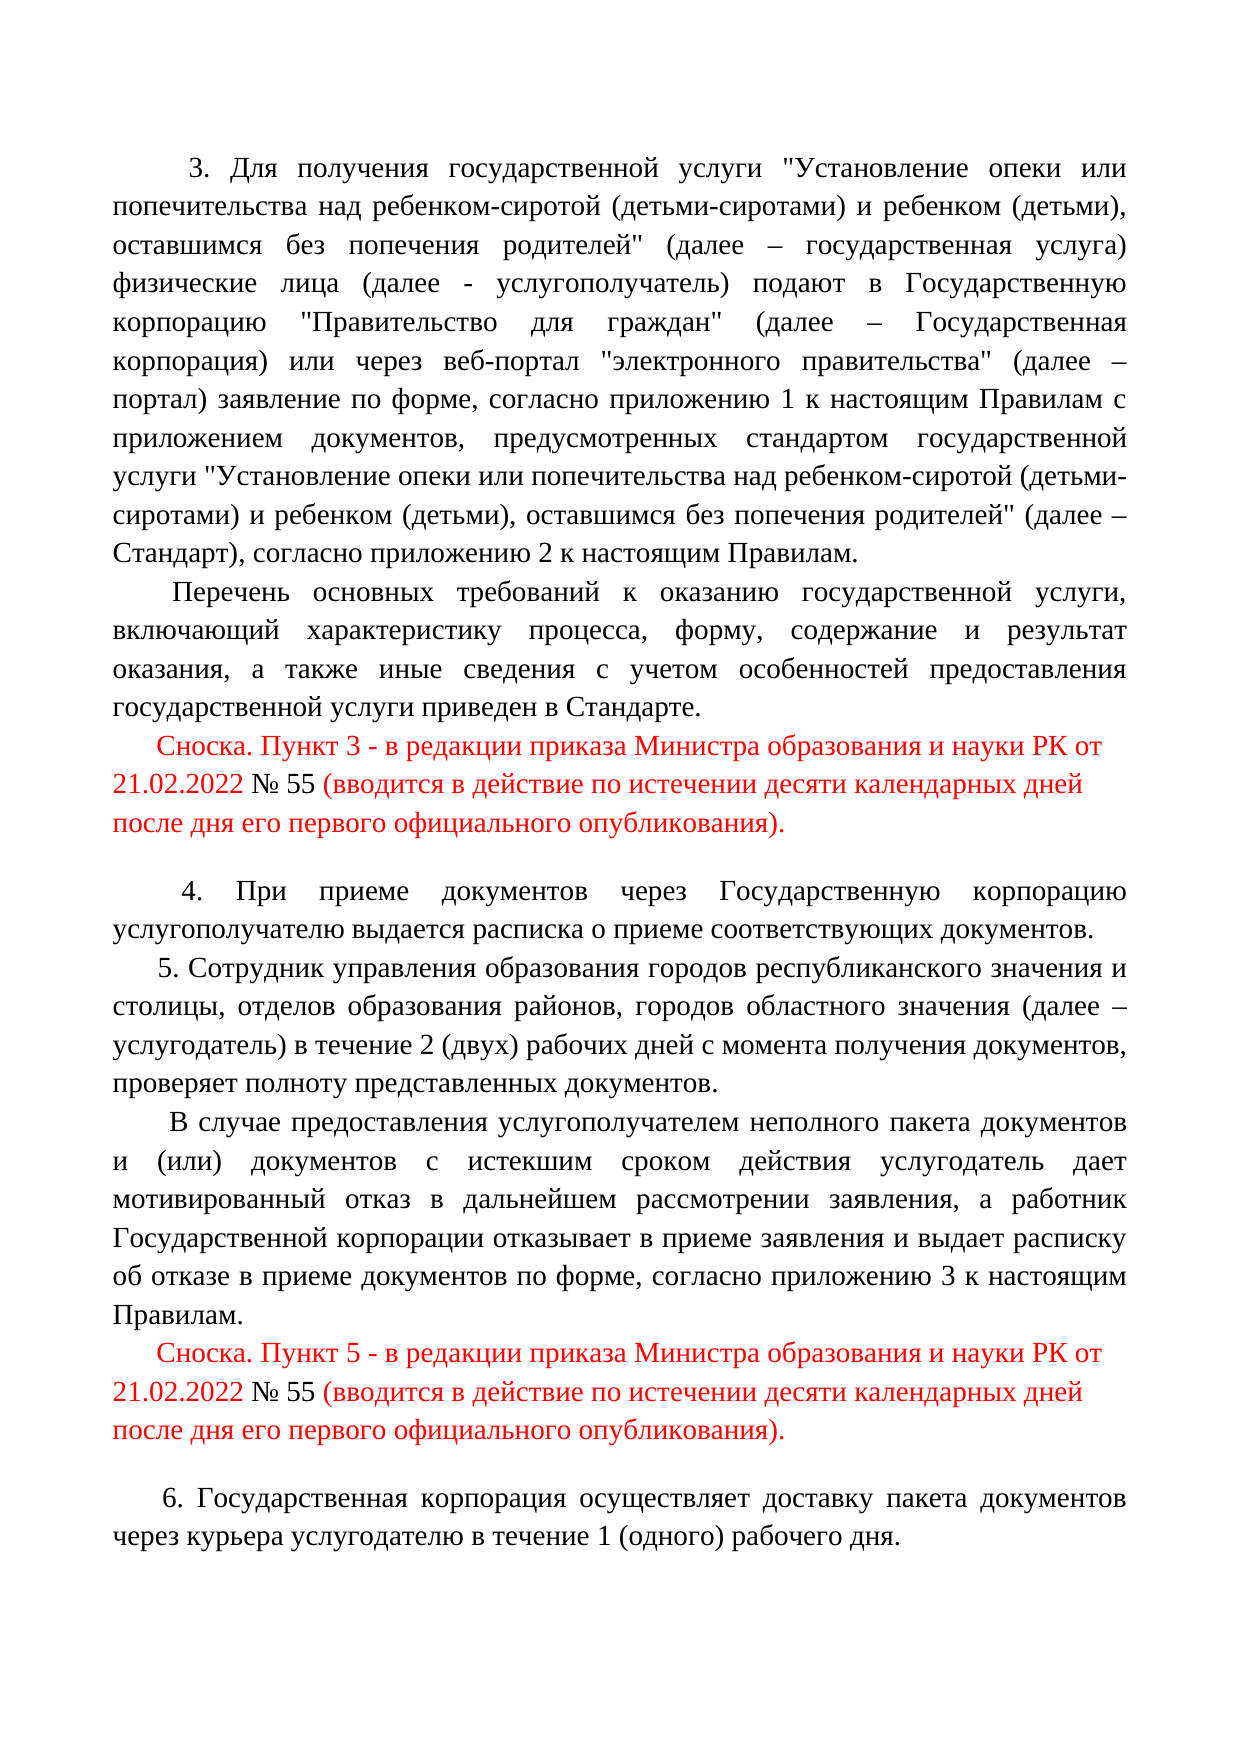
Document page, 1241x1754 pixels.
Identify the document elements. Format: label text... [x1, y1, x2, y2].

text В случае предоставления услугополучателем неполного пакета документов и (или) документов с истекшим сроком действия услугодатель дает мотивированный отказ в дальнейшем рассмотрении заявления, а работник Государственной корпорации отказывает в приеме заявления и выдает расписку об отказе в приеме документов по форме, согласно приложению 3 к настоящим Правилам. [112, 1104, 1128, 1330]
text 5. Сотрудник управления образования городов республиканского значения и столицы, отделов образования районов, городов областного значения (далее – услугодатель) в течение 2 (двух) рабочих дней с момента получения документов, проверяет полноту представленных документов. [112, 950, 1128, 1099]
text Сноска. Пункт 3 - в редакции приказа Министра образования и науки РК от 21.02.2022 № 55 (вводится в действие по истечении десяти календарных дней после дня его первого официального опубликования). [112, 728, 1128, 869]
text Перечень основных требований к оказанию государственной услуги, включающий характеристику процесса, форму, содержание и результат оказания, а также иные сведения с учетом особенностей предоставления государственной услуги приведен в Стандарте. [112, 574, 1128, 723]
text 6. Государственная корпорация осуществляет доставку пакета документов через курьера услугодателю в течение 1 (одного) рабочего дня. [112, 1480, 1128, 1552]
text 4. При приеме документов через Государственную корпорацию услугополучателю выдается расписка о приеме соответствующих документов. [112, 873, 1128, 945]
text 3. Для получения государственной услуги "Установление опеки или попечительства над ребенком-сиротой (детьми-сиротами) и ребенком (детьми), оставшимся без попечения родителей" (далее – государственная услуга) физические лица (далее - услугополучатель) подают в Государственную корпорацию "Правительство для граждан" (далее – Государственная корпорация) или через веб-портал "электронного правительства" (далее – портал) заявление по форме, согласно приложению 1 к настоящим Правилам с приложением документов, предусмотренных стандартом государственной услуги "Установление опеки или попечительства над ребенком-сиротой (детьми-сиротами) и ребенком (детьми), оставшимся без попечения родителей" (далее – Стандарт), согласно приложению 2 к настоящим Правилам. [112, 150, 1128, 569]
text Сноска. Пункт 5 - в редакции приказа Министра образования и науки РК от 21.02.2022 № 55 (вводится в действие по истечении десяти календарных дней после дня его первого официального опубликования). [112, 1335, 1128, 1476]
